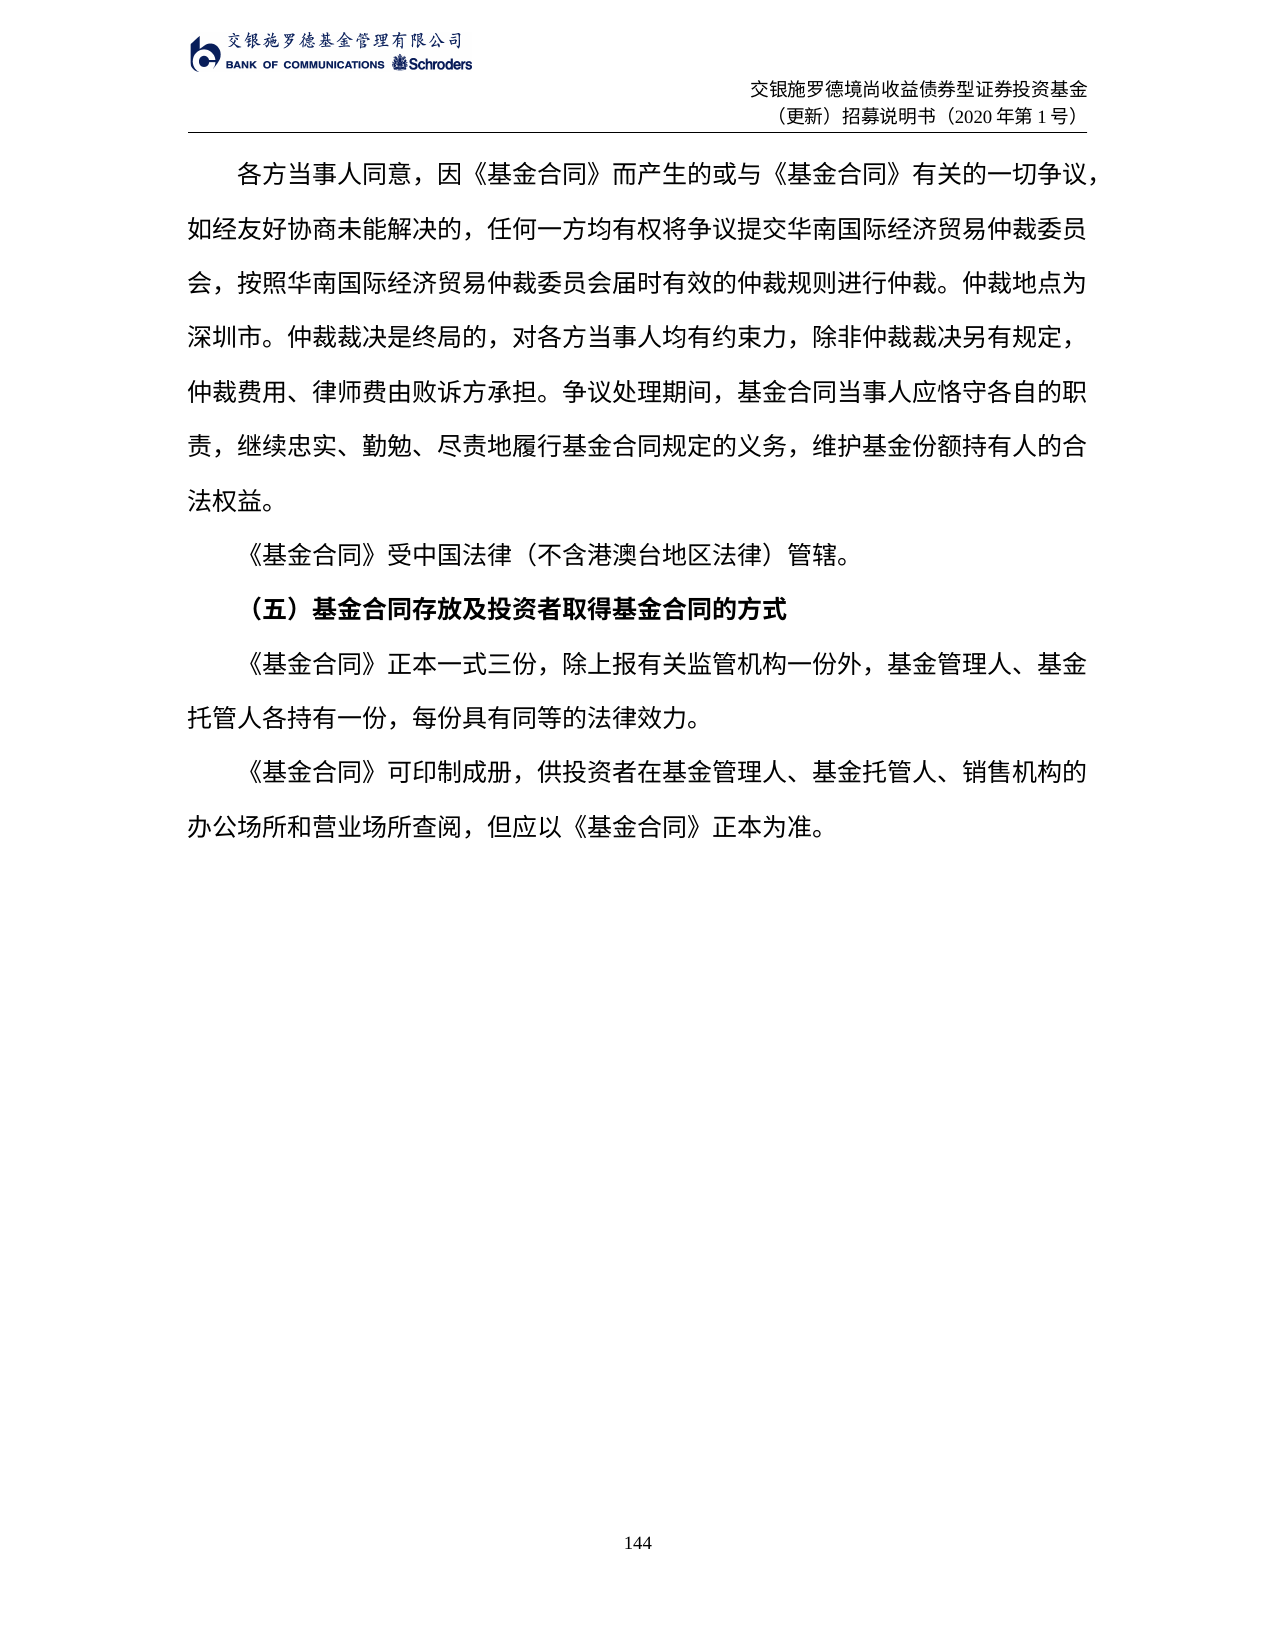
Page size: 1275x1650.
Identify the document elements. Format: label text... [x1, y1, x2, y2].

text 《基金合同》正本一式三份，除上报有关监管机构一份外，基金管理人、基金托管人各持有一份，每份具有同等的法律效力。 [187, 644, 1087, 735]
text 《基金合同》受中国法律（不含港澳台地区法律）管辖。 [187, 535, 1087, 572]
text 《基金合同》可印制成册，供投资者在基金管理人、基金托管人、销售机构的办公场所和营业场所查阅，但应以《基金合同》正本为准。 [187, 753, 1087, 843]
picture [190, 32, 472, 72]
text （五）基金合同存放及投资者取得基金合同的方式 [187, 590, 1087, 626]
text 各方当事人同意，因《基金合同》而产生的或与《基金合同》有关的一切争议，如经友好协商未能解决的，任何一方均有权将争议提交华南国际经济贸易仲裁委员会，按照华南国际经济贸易仲裁委员会届时有效的仲裁规则进行仲裁。仲裁地点为深圳市。仲裁裁决是终局的，对各方当事人均有约束力，除非仲裁裁决另有规定，仲裁费用、律师费由败诉方承担。争议处理期间，基金合同当事人应恪守各自的职责，继续忠实、勤勉、尽责地履行基金合同规定的义务，维护基金份额持有人的合法权益。 [187, 155, 1087, 517]
